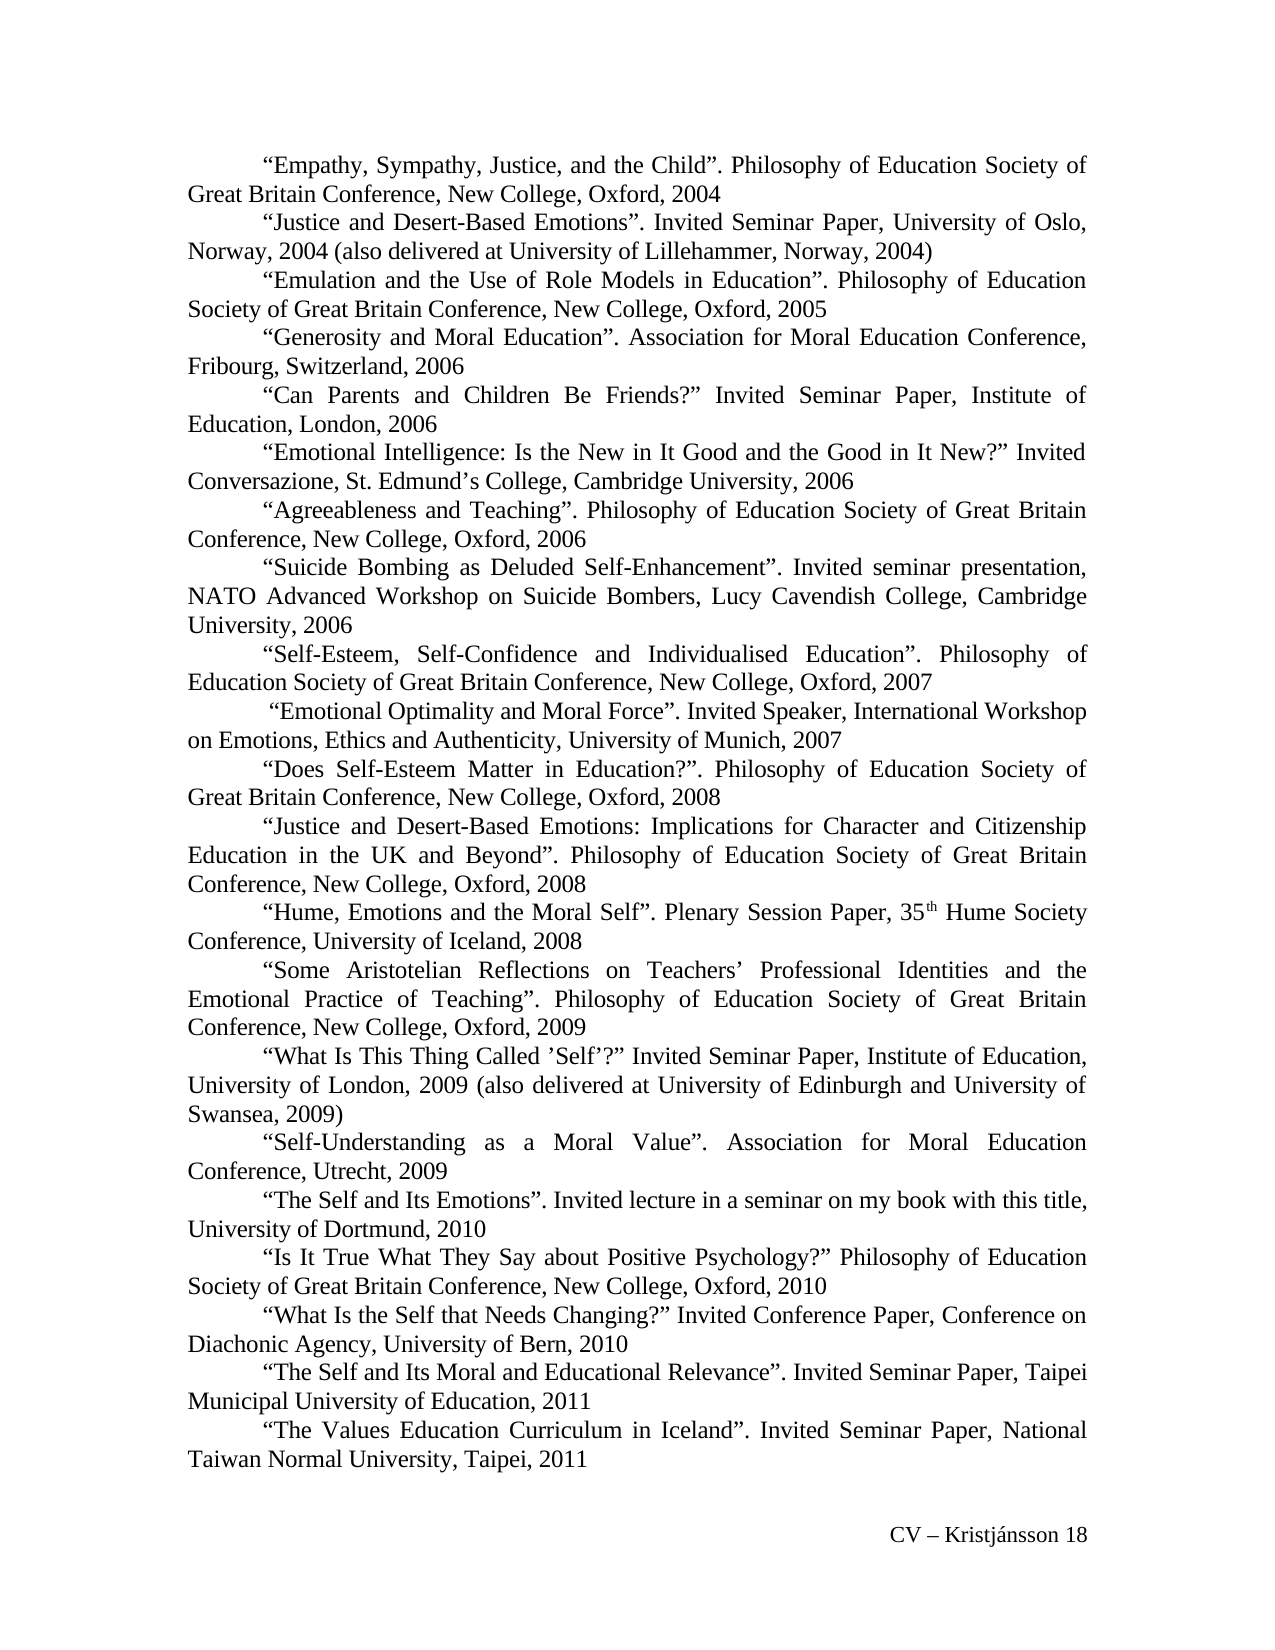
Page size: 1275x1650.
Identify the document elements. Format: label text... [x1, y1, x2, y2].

text “Is It True What They Say about Positive Psychology?” Philosophy of Education Society of Great Britain Conference, New College, Oxford, 2010 [187, 1242, 1087, 1300]
text “Justice and Desert-Based Emotions: Implications for Character and Citizenship Education in the UK and Beyond”. Philosophy of Education Society of Great Britain Conference, New College, Oxford, 2008 [187, 811, 1087, 897]
text “Some Aristotelian Reflections on Teachers’ Professional Identities and the Emotional Practice of Teaching”. Philosophy of Education Society of Great Britain Conference, New College, Oxford, 2009 [187, 955, 1087, 1041]
text “Hume, Emotions and the Moral Self”. Plenary Session Paper, 35th Hume Society Conference, University of Iceland, 2008 [187, 897, 1087, 955]
text “Self-Understanding as a Moral Value”. Association for Moral Education Conference, Utrecht, 2009 [187, 1127, 1087, 1185]
text “Generosity and Moral Education”. Association for Moral Education Conference, Fribourg, Switzerland, 2006 [187, 322, 1087, 380]
text “Does Self-Esteem Matter in Education?”. Philosophy of Education Society of Great Britain Conference, New College, Oxford, 2008 [187, 754, 1087, 811]
text “What Is the Self that Needs Changing?” Invited Conference Paper, Conference on Diachonic Agency, University of Bern, 2010 [187, 1300, 1087, 1357]
text “The Values Education Curriculum in Iceland”. Invited Seminar Paper, National Taiwan Normal University, Taipei, 2011 [187, 1415, 1087, 1472]
text “The Self and Its Emotions”. Invited lecture in a seminar on my book with this title, University of Dortmund, 2010 [187, 1185, 1087, 1242]
text “Agreeableness and Teaching”. Philosophy of Education Society of Great Britain Conference, New College, Oxford, 2006 [187, 495, 1087, 552]
text “Emotional Intelligence: Is the New in It Good and the Good in It New?” Invited Conversazione, St. Edmund’s College, Cambridge University, 2006 [187, 437, 1087, 495]
text “Self-Esteem, Self-Confidence and Individualised Education”. Philosophy of Education Society of Great Britain Conference, New College, Oxford, 2007 [187, 639, 1087, 696]
text “Emulation and the Use of Role Models in Education”. Philosophy of Education Society of Great Britain Conference, New College, Oxford, 2005 [187, 265, 1087, 322]
text “Empathy, Sympathy, Justice, and the Child”. Philosophy of Education Society of Great Britain Conference, New College, Oxford, 2004 [187, 150, 1087, 207]
text “Justice and Desert-Based Emotions”. Invited Seminar Paper, University of Oslo, Norway, 2004 (also delivered at University of Lillehammer, Norway, 2004) [187, 207, 1087, 265]
text “Suicide Bombing as Deluded Self-Enhancement”. Invited seminar presentation, NATO Advanced Workshop on Suicide Bombers, Lucy Cavendish College, Cambridge University, 2006 [187, 552, 1087, 639]
text “What Is This Thing Called ’Self’?” Invited Seminar Paper, Institute of Education, University of London, 2009 (also delivered at University of Edinburgh and University of Swansea, 2009) [187, 1041, 1087, 1127]
text “The Self and Its Moral and Educational Relevance”. Invited Seminar Paper, Taipei Municipal University of Education, 2011 [187, 1357, 1087, 1415]
text “Emotional Optimality and Moral Force”. Invited Speaker, International Workshop on Emotions, Ethics and Authenticity, University of Munich, 2007 [187, 696, 1087, 754]
text “Can Parents and Children Be Friends?” Invited Seminar Paper, Institute of Education, London, 2006 [187, 380, 1087, 437]
